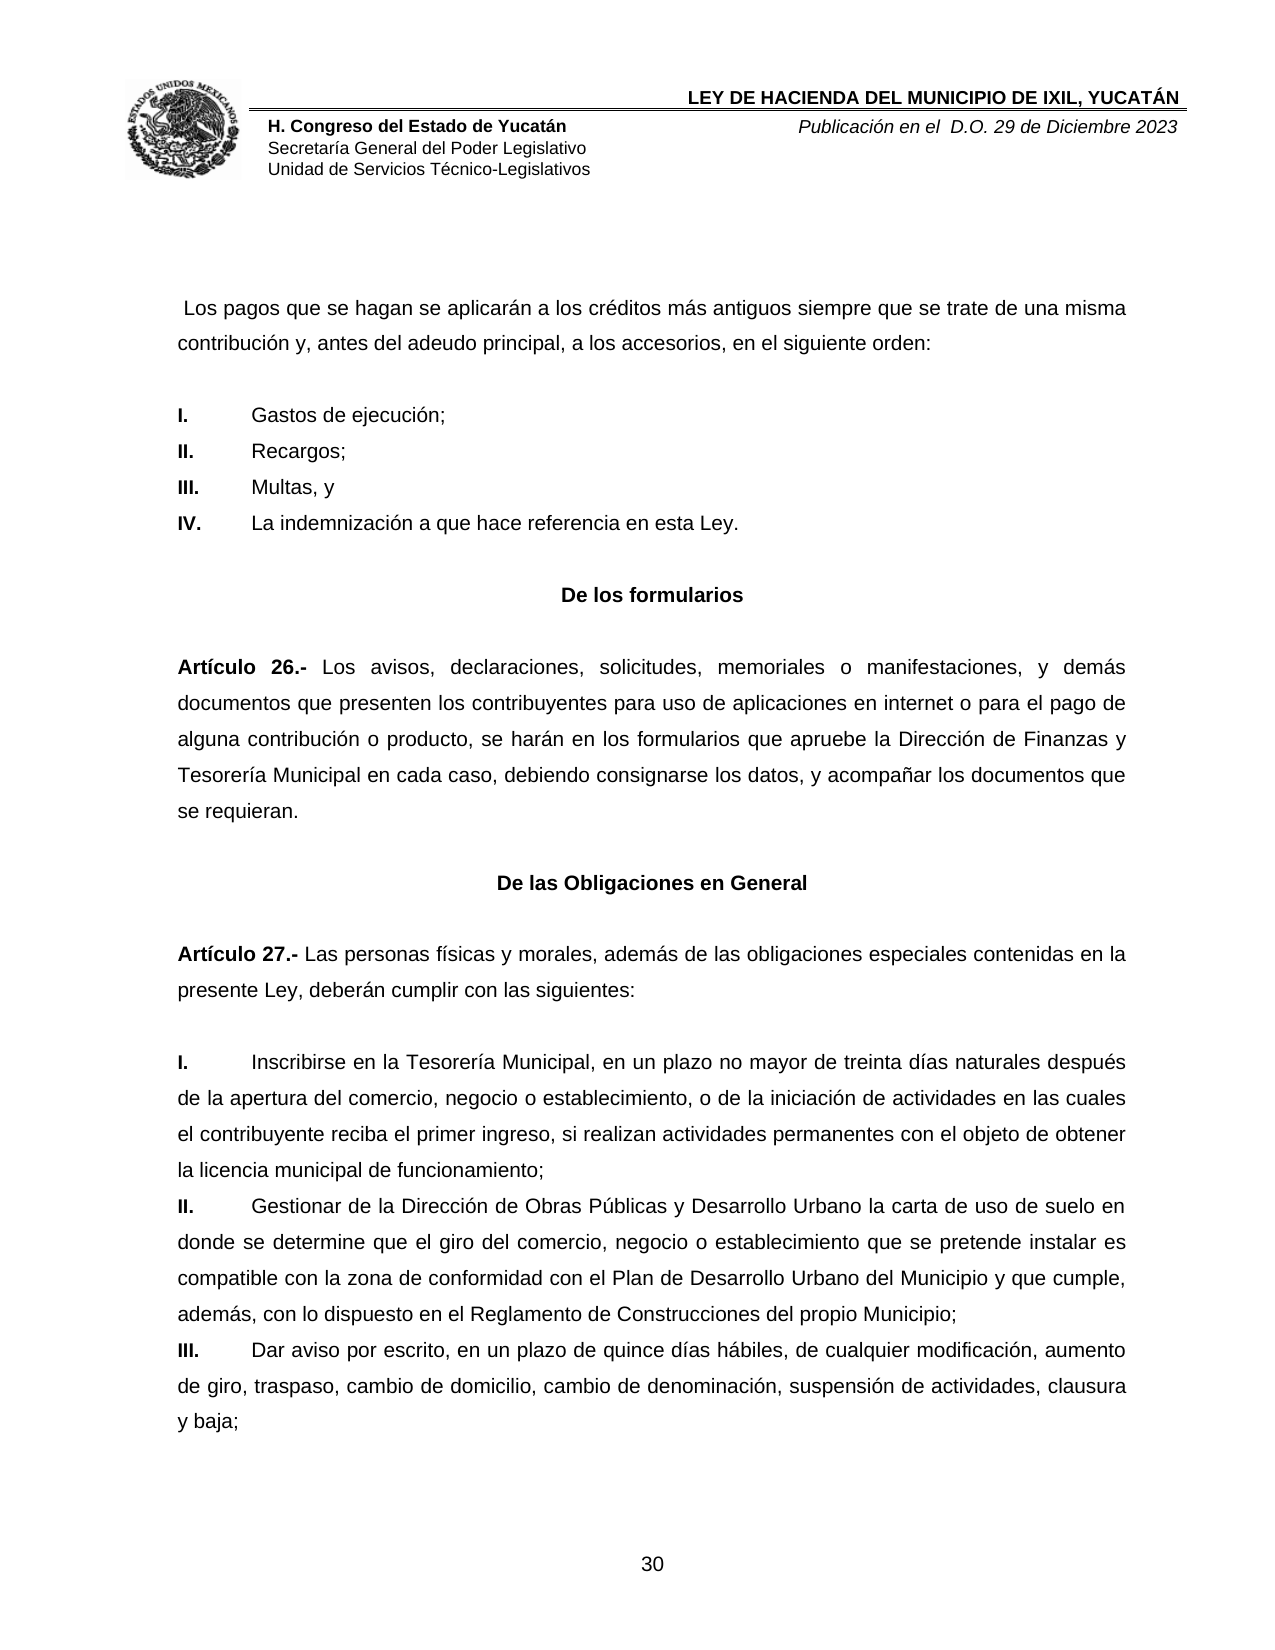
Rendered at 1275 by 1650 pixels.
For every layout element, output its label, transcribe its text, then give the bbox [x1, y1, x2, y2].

text De las Obligaciones en General [177, 870, 1127, 894]
list Recargos; [177, 439, 1127, 463]
list Dar aviso por escrito, en un plazo de quince días hábiles, de cualquier modificación, aumento de giro, traspaso, cambio de domicilio, cambio de denominación, suspensión de actividades, clausura y baja; [177, 1337, 1127, 1433]
subtitle De los formularios [177, 583, 1127, 607]
text Los pagos que se hagan se aplicarán a los créditos más antiguos siempre que se trate de una misma contribución y, antes del adeudo principal, a los accesorios, en el siguiente orden: [177, 295, 1127, 355]
list Multas, y [177, 475, 1127, 499]
list Inscribirse en la Tesorería Municipal, en un plazo no mayor de treinta días naturales después de la apertura del comercio, negocio o establecimiento, o de la iniciación de actividades en las cuales el contribuyente reciba el primer ingreso, si realizan actividades permanentes con el objeto de obtener la licencia municipal de funcionamiento; [177, 1050, 1127, 1182]
list La indemnización a que hace referencia en esta Ley. [177, 511, 1127, 535]
list Gastos de ejecución; [177, 403, 1127, 427]
text Artículo 26.- Los avisos, declaraciones, solicitudes, memoriales o manifestaciones, y demás documentos que presenten los contribuyentes para uso de aplicaciones en internet o para el pago de alguna contribución o producto, se harán en los formularios que apruebe la Dirección de Finanzas y Tesorería Municipal en cada caso, debiendo consignarse los datos, y acompañar los documentos que se requieran. [177, 655, 1127, 822]
text Artículo 27.- Las personas físicas y morales, además de las obligaciones especiales contenidas en la presente Ley, deberán cumplir con las siguientes: [177, 942, 1127, 1002]
list Gestionar de la Dirección de Obras Públicas y Desarrollo Urbano la carta de uso de suelo en donde se determine que el giro del comercio, negocio o establecimiento que se pretende instalar es compatible con la zona de conformidad con el Plan de Desarrollo Urbano del Municipio y que cumple, además, con lo dispuesto en el Reglamento de Construcciones del propio Municipio; [177, 1194, 1127, 1326]
